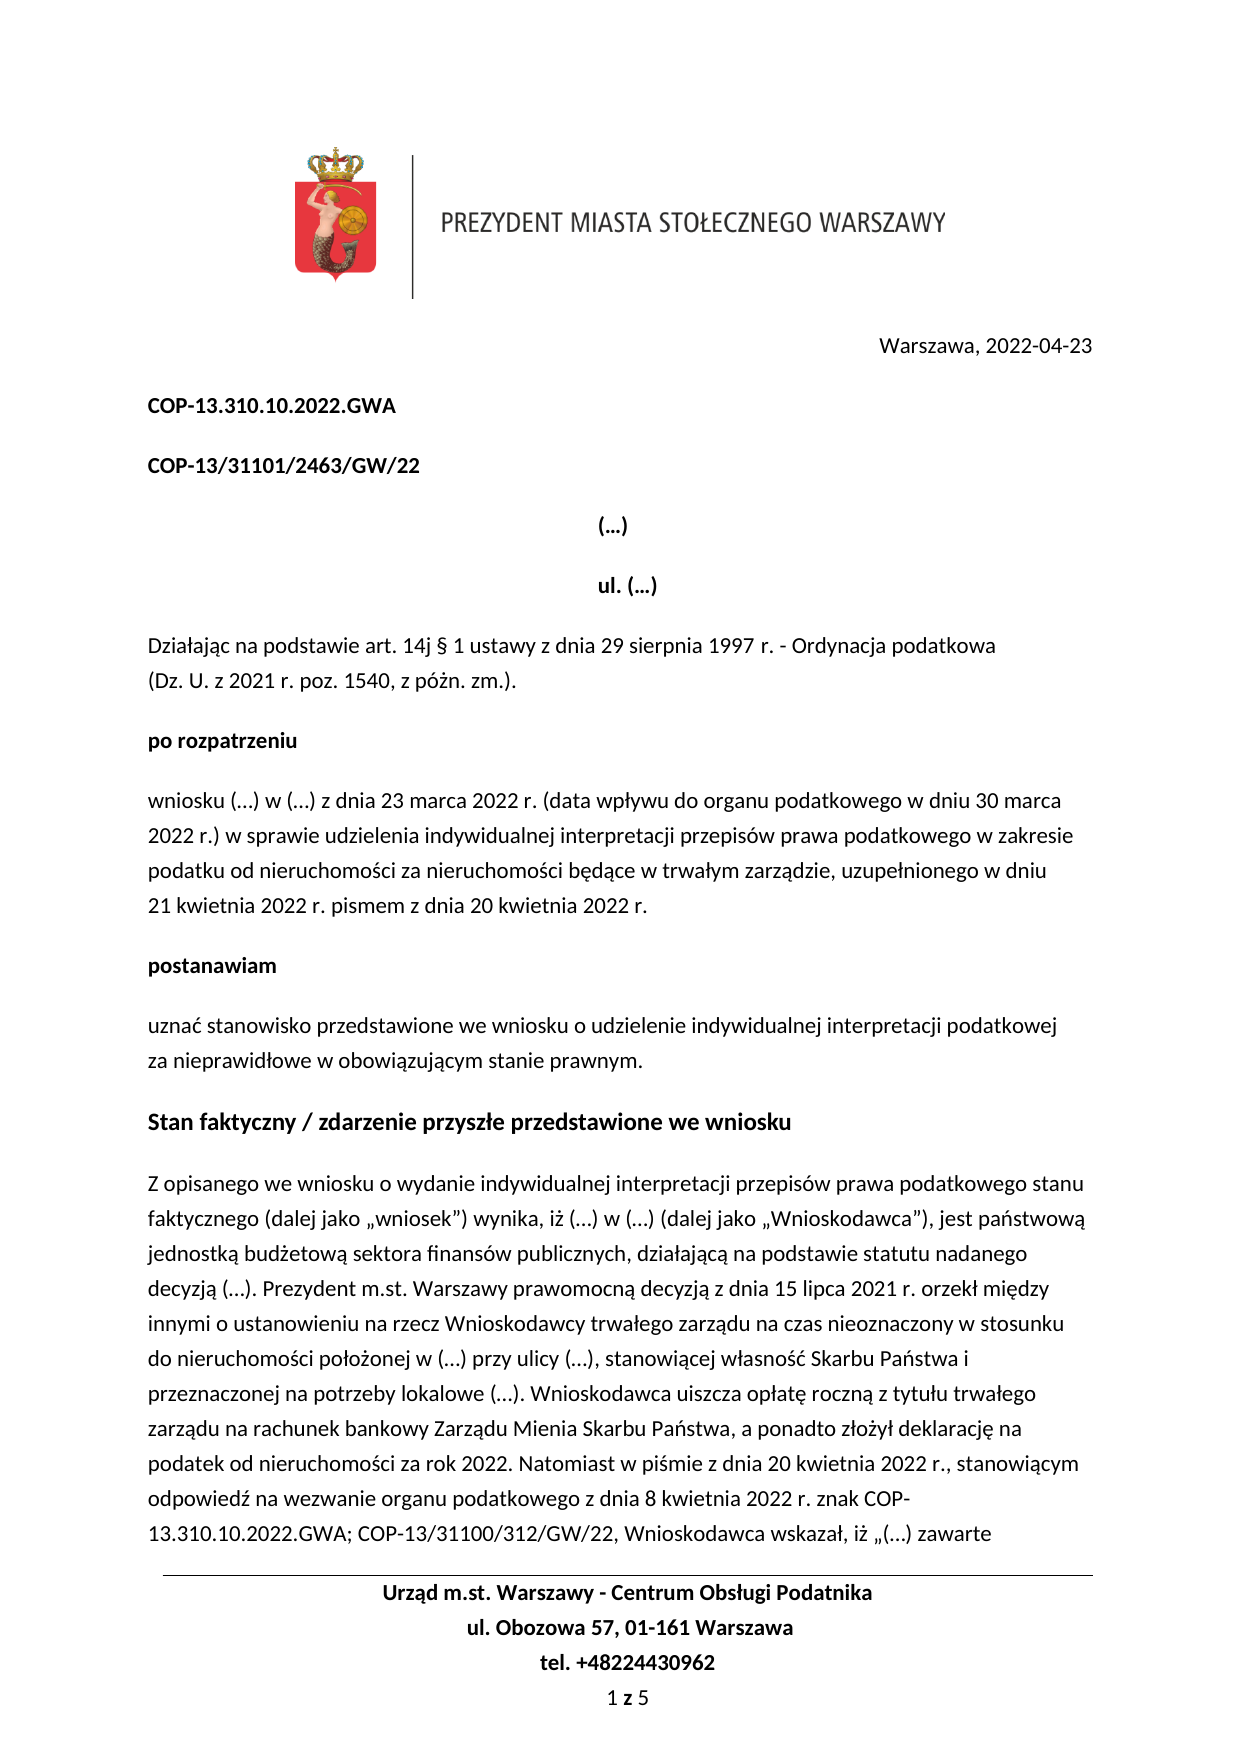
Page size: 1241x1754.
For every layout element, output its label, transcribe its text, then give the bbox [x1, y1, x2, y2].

picture [295, 147, 945, 299]
text ul. (…) [524, 571, 1093, 599]
text postanawiam [148, 951, 1093, 979]
text wniosku (…) w (…) z dnia 23 marca 2022 r. (data wpływu do organu podatkowego w dniu 30 marca 2022 r.) w sprawie udzielenia indywidualnej interpretacji przepisów prawa podatkowego w zakresie podatku od nieruchomości za nieruchomości będące w trwałym zarządzie, uzupełnionego w dniu 21 kwietnia 2022 r. pismem z dnia 20 kwietnia 2022 r. [148, 786, 1093, 919]
title Stan faktyczny / zdarzenie przyszłe przedstawione we wniosku [148, 1106, 1093, 1136]
text COP-13/31101/2463/GW/22 [148, 451, 1093, 479]
text (…) [524, 511, 1093, 539]
text Działając na podstawie art. 14j § 1 ustawy z dnia 29 sierpnia 1997 r. - Ordynacja podatkowa (Dz. U. z 2021 r. poz. 1540, z póżn. zm.). [148, 631, 1093, 694]
text COP-13.310.10.2022.GWA [148, 391, 1093, 419]
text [148, 1169, 1093, 1547]
text Warszawa, 2022-04-23 [148, 331, 1093, 359]
text uznać stanowisko przedstawione we wniosku o udzielenie indywidualnej interpretacji podatkowej za nieprawidłowe w obowiązującym stanie prawnym. [148, 1011, 1093, 1074]
text po rozpatrzeniu [148, 726, 1093, 754]
